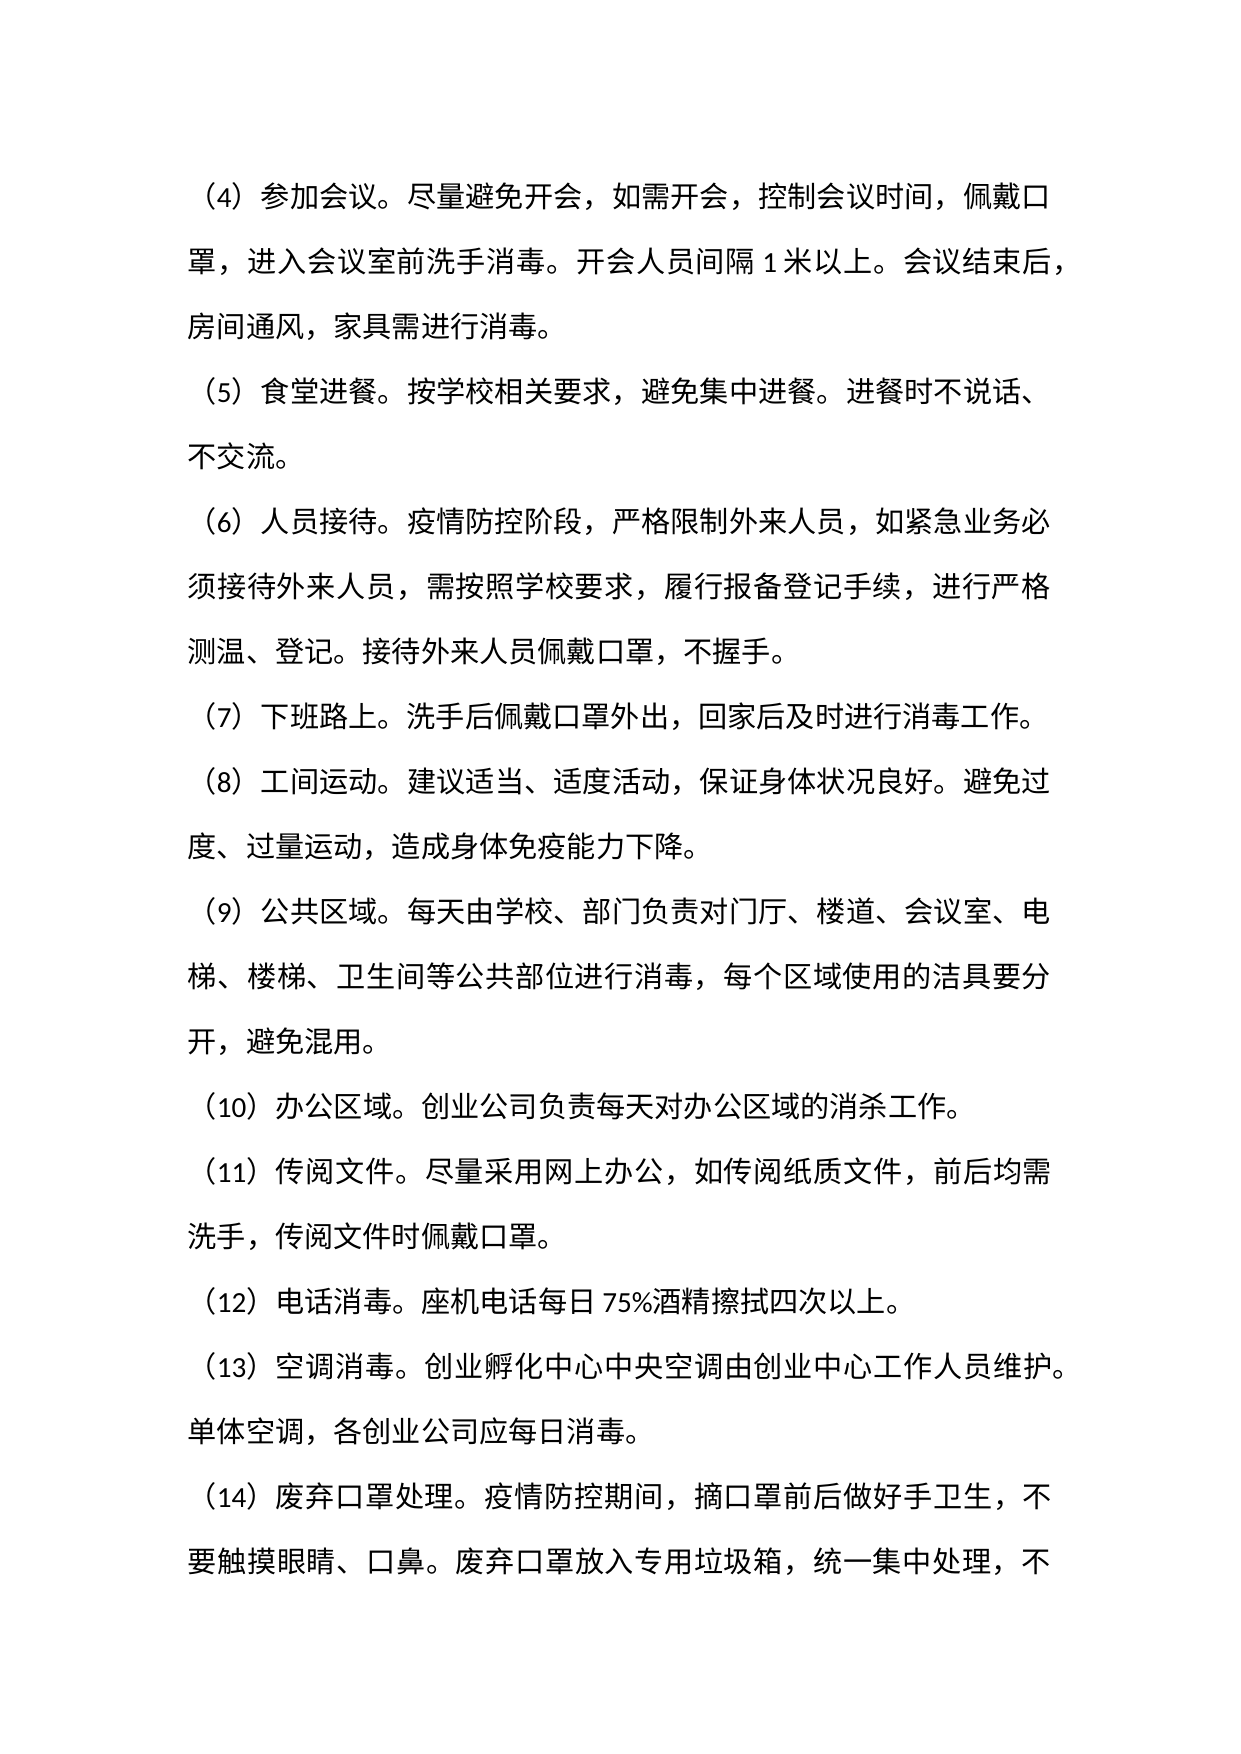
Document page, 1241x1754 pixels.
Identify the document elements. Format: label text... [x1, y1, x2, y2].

list 办公区域。创业公司负责每天对办公区域的消杀工作。 [187, 1072, 1053, 1137]
list 电话消毒。座机电话每日75%酒精擦拭四次以上。 [187, 1267, 1053, 1332]
list 下班路上。洗手后佩戴口罩外出，回家后及时进行消毒工作。 [187, 682, 1053, 747]
list 空调消毒。创业孵化中心中央空调由创业中心工作人员维护。单体空调，各创业公司应每日消毒。 [187, 1332, 1053, 1462]
list 人员接待。疫情防控阶段，严格限制外来人员，如紧急业务必须接待外来人员，需按照学校要求，履行报备登记手续，进行严格测温、登记。接待外来人员佩戴口罩，不握手。 [187, 487, 1053, 682]
list 公共区域。每天由学校、部门负责对门厅、楼道、会议室、电梯、楼梯、卫生间等公共部位进行消毒，每个区域使用的洁具要分开，避免混用。 [187, 877, 1053, 1072]
list 工间运动。建议适当、适度活动，保证身体状况良好。避免过度、过量运动，造成身体免疫能力下降。 [187, 747, 1053, 877]
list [187, 1462, 1053, 1592]
list 食堂进餐。按学校相关要求，避免集中进餐。进餐时不说话、不交流。 [187, 357, 1053, 487]
list 参加会议。尽量避免开会，如需开会，控制会议时间，佩戴口罩，进入会议室前洗手消毒。开会人员间隔1米以上。会议结束后，房间通风，家具需进行消毒。 [187, 162, 1053, 357]
list 传阅文件。尽量采用网上办公，如传阅纸质文件，前后均需洗手，传阅文件时佩戴口罩。 [187, 1137, 1053, 1267]
